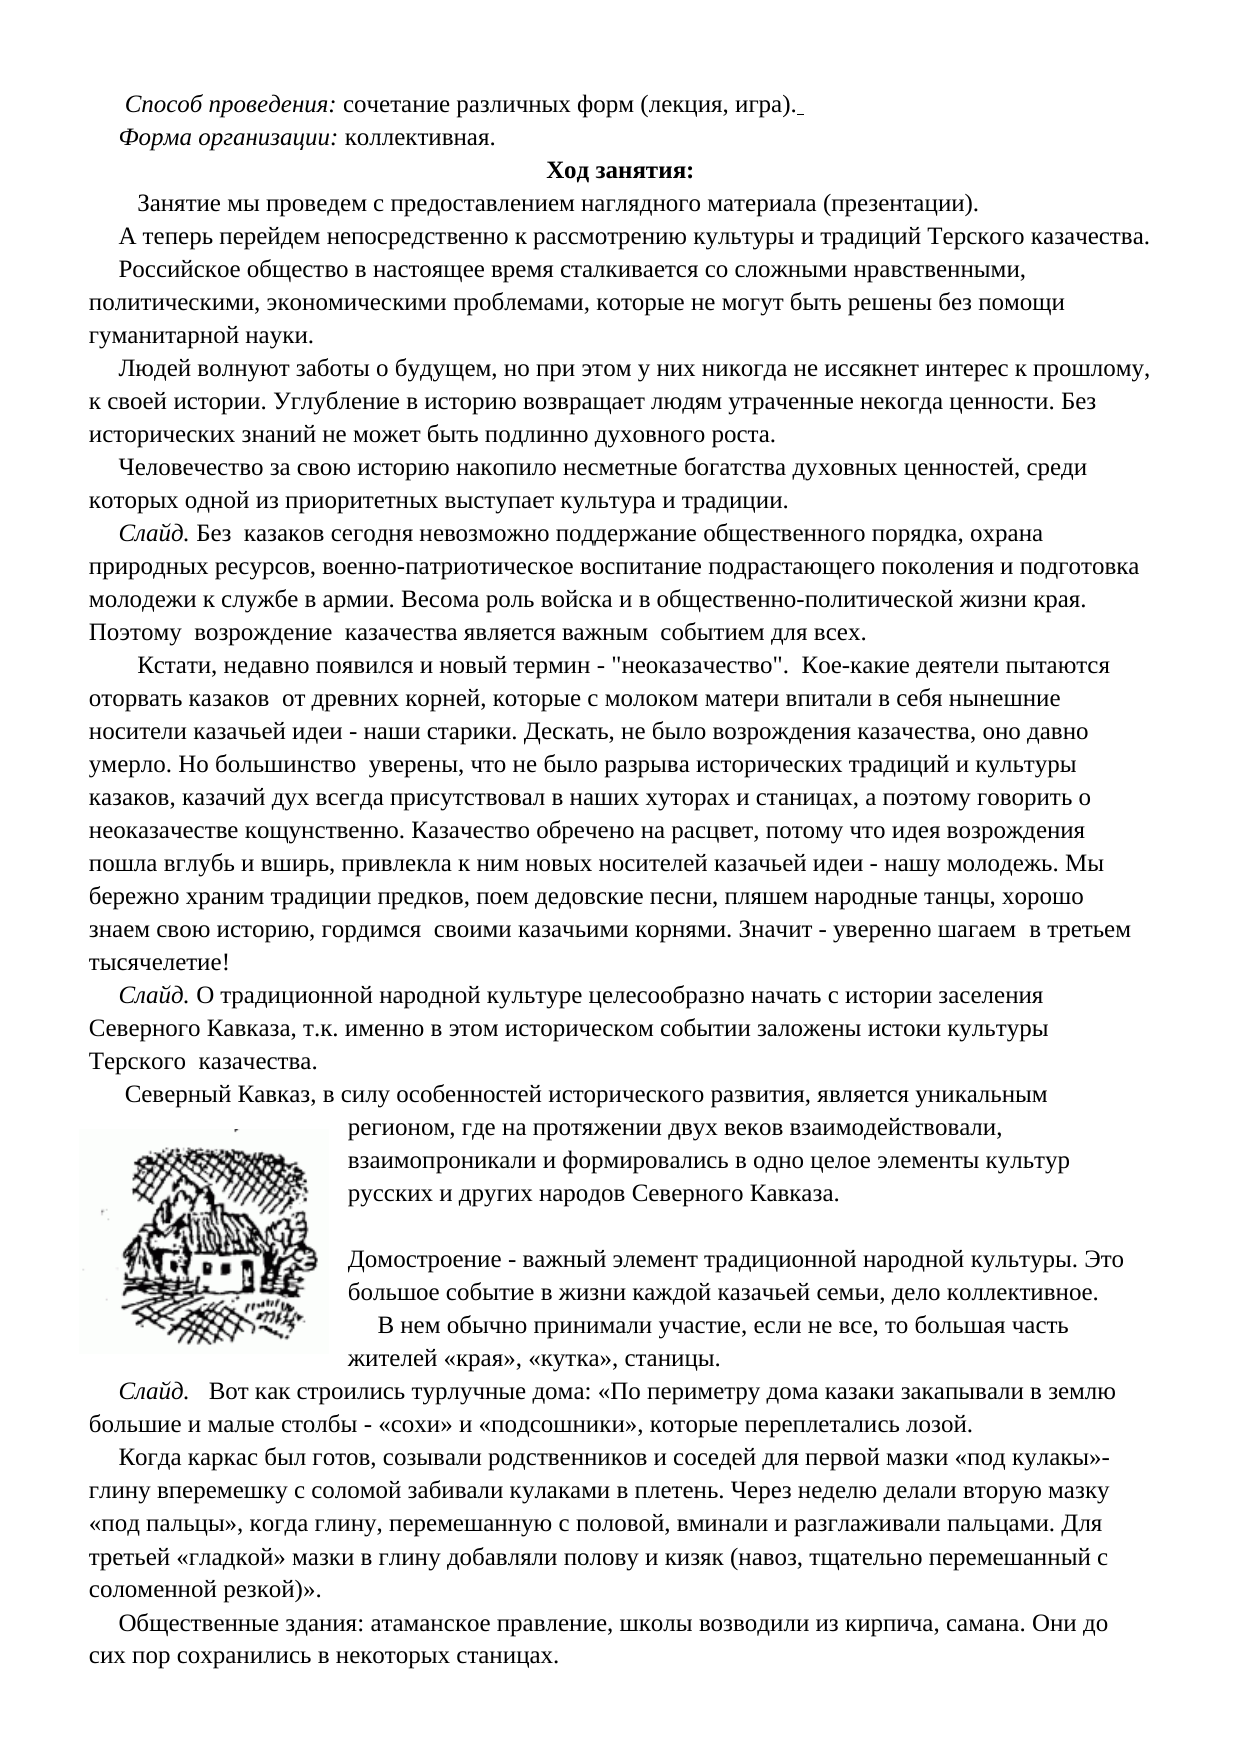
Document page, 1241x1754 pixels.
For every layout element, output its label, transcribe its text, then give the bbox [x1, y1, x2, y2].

text Домостроение - важный элемент традиционной народной культуры. Это большое событие в жизни каждой казачьей семьи, дело коллективное. [329, 1244, 1152, 1306]
text Слайд. Вот как строились турлучные дома: «По периметру дома казаки закапывали в землю большие и малые столбы - «сохи» и «подсошники», которые переплетались лозой. [89, 1376, 1152, 1438]
text Занятие мы проведем с предоставлением наглядного материала (презентации). [89, 188, 1152, 216]
text Людей волнуют заботы о будущем, но при этом у них никогда не иссякнет интерес к прошлому, к своей истории. Углубление в историю возвращает людям утраченные некогда ценности. Без исторических знаний не может быть подлинно духовного роста. [89, 353, 1152, 448]
text Российское общество в настоящее время сталкивается со сложными нравственными, политическими, экономическими проблемами, которые не могут быть решены без помощи гуманитарной науки. [89, 254, 1152, 348]
text В нем обычно принимали участие, если не все, то большая часть жителей «края», «кутка», станицы. [89, 1310, 1152, 1372]
text Способ проведения: сочетание различных форм (лекция, игра). [89, 89, 1152, 117]
text Северный Кавказ, в силу особенностей исторического развития, является уникальным регионом, где на протяжении двух веков взаимодействовали, взаимопроникали и формировались в одно целое элементы культур русских и других народов Северного Кавказа. [89, 1079, 1152, 1207]
text Слайд. Без казаков сегодня невозможно поддержание общественного порядка, охрана природных ресурсов, военно-патриотическое воспитание подрастающего поколения и подготовка молодежи к службе в армии. Весома роль войска и в общественно-политической жизни края. Поэтому возрождение казачества является важным событием для всех. [89, 518, 1152, 646]
text Общественные здания: атаманское правление, школы возводили из кирпича, самана. Они до сих пор сохранились в некоторых станицах. [89, 1608, 1152, 1669]
text А теперь перейдем непосредственно к рассмотрению культуры и традиций Терского казачества. [89, 221, 1152, 249]
picture [78, 1129, 329, 1354]
text Слайд. О традиционной народной культуре целесообразно начать с истории заселения Северного Кавказа, т.к. именно в этом историческом событии заложены истоки культуры Терского казачества. [89, 980, 1152, 1075]
text Кстати, недавно появился и новый термин - "неоказачество". Кое-какие деятели пытаются оторвать казаков от древних корней, которые с молоком матери впитали в себя нынешние носители казачьей идеи - наши старики. Дескать, не было возрождения казачества, оно давно умерло. Но большинство уверены, что не было разрыва исторических традиций и культуры казаков, казачий дух всегда присутствовал в наших хуторах и станицах, а поэтому говорить о неоказачестве кощунственно. Казачество обречено на расцвет, потому что идея возрождения пошла вглубь и вширь, привлекла к ним новых носителей казачьей идеи - нашу молодежь. Мы бережно храним традиции предков, поем дедовские песни, пляшем народные танцы, хорошо знаем свою историю, гордимся своими казачьими корнями. Значит - уверенно шагаем в третьем тысячелетие! [89, 650, 1152, 976]
text Форма организации: коллективная. [89, 122, 1152, 150]
text Когда каркас был готов, созывали родственников и соседей для первой мазки «под кулакы»- глину вперемешку с соломой забивали кулаками в плетень. Через неделю делали вторую мазку «под пальцы», когда глину, перемешанную с половой, вминали и разглаживали пальцами. Для третьей «гладкой» мазки в глину добавляли полову и кизяк (навоз, тщательно перемешанный с соломенной резкой)». [89, 1442, 1152, 1603]
text Человечество за свою историю накопило несметные богатства духовных ценностей, среди которых одной из приоритетных выступает культура и традиции. [89, 452, 1152, 514]
text Ход занятия: [89, 155, 1152, 183]
